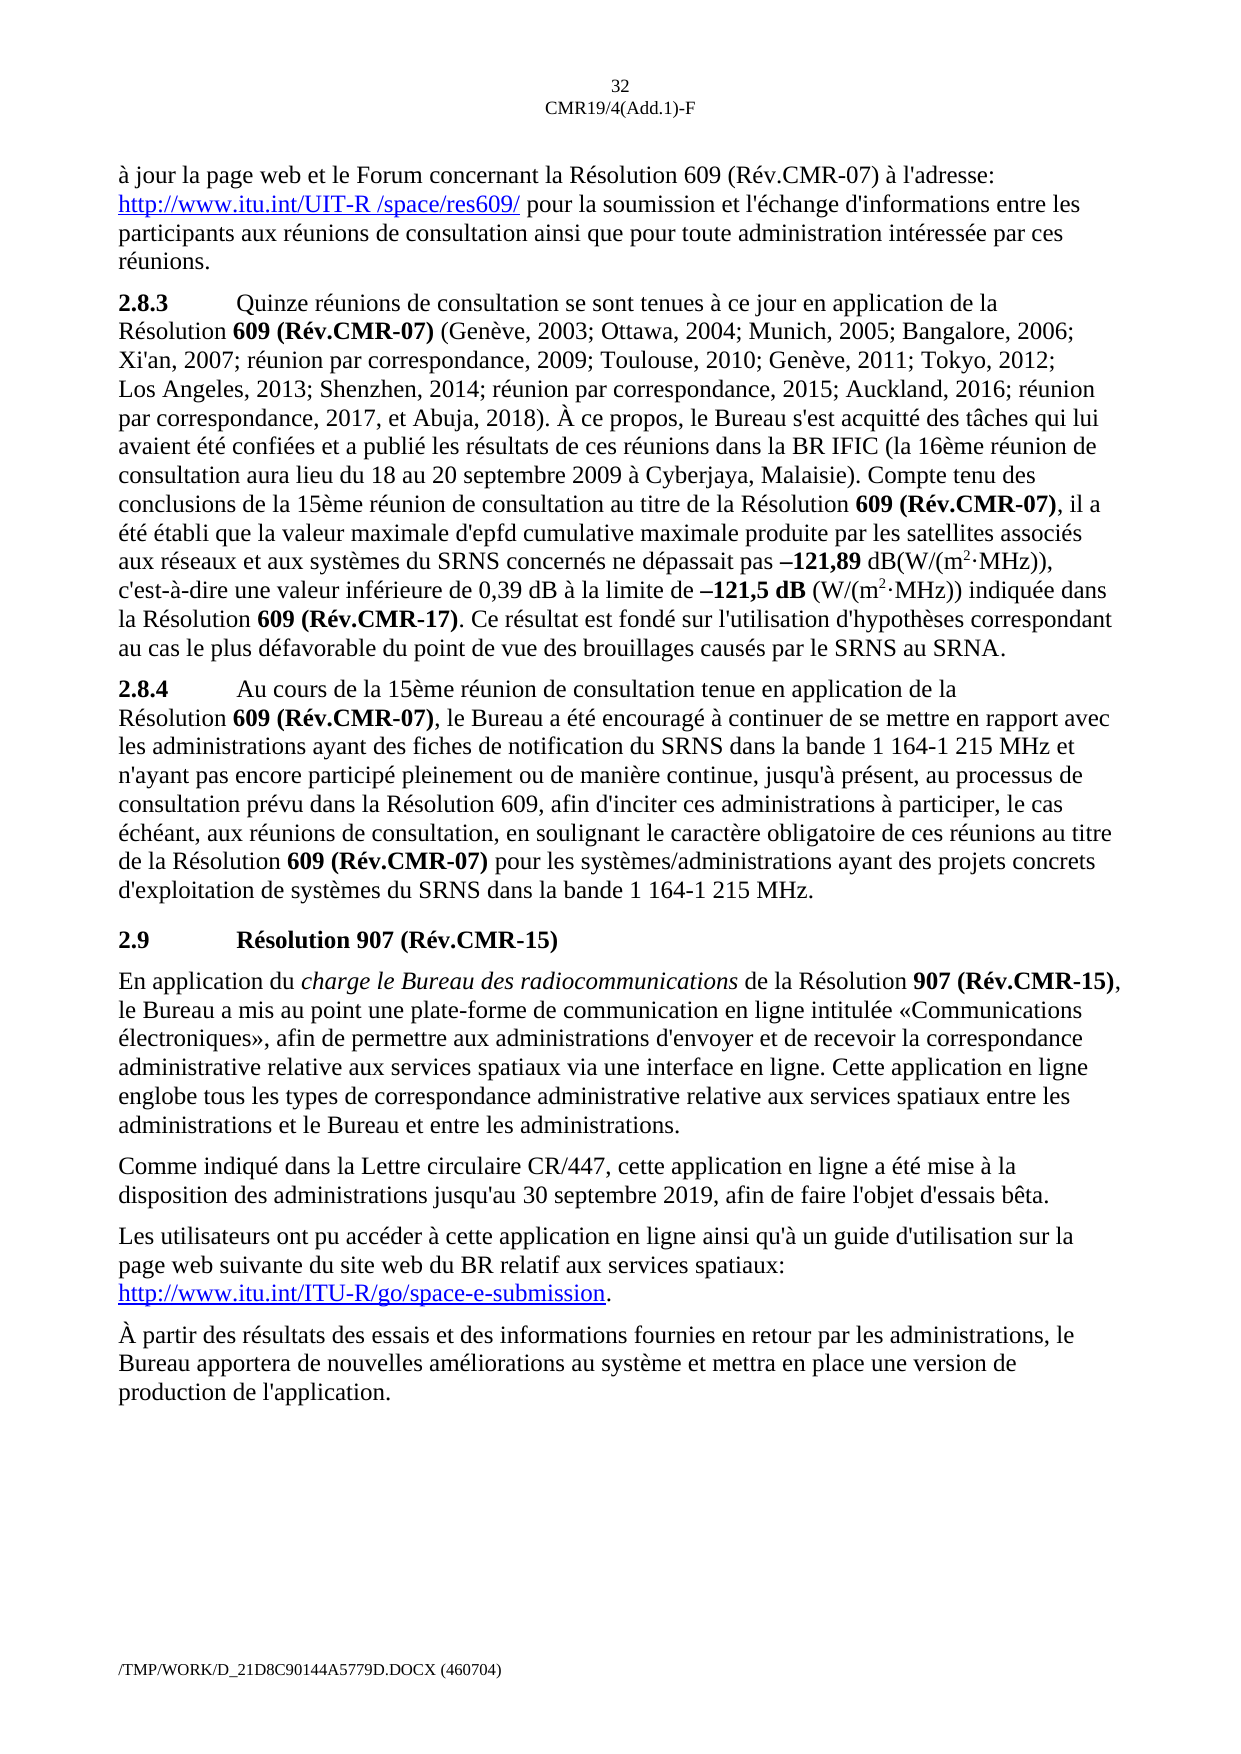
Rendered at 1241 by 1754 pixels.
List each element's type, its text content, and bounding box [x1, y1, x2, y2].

text En application du charge le Bureau des radiocommunications de la Résolution 907 (Rév.CMR-15), le Bureau a mis au point une plate-forme de communication en ligne intitulée «Communications électroniques», afin de permettre aux administrations d'envoyer et de recevoir la correspondance administrative relative aux services spatiaux via une interface en ligne. Cette application en ligne englobe tous les types de correspondance administrative relative aux services spatiaux entre les administrations et le Bureau et entre les administrations. [118, 966, 1122, 1138]
subtitle 2.9 Résolution 907 (Rév.CMR-15) [118, 925, 1122, 953]
text Comme indiqué dans la Lettre circulaire CR/447, cette application en ligne a été mise à la disposition des administrations jusqu'au 30 septembre 2019, afin de faire l'objet d'essais bêta. [118, 1151, 1122, 1208]
text 2.8.3 Quinze réunions de consultation se sont tenues à ce jour en application de la Résolution 609 (Rév.CMR-07) (Genève, 2003; Ottawa, 2004; Munich, 2005; Bangalore, 2006; Xi'an, 2007; réunion par correspondance, 2009; Toulouse, 2010; Genève, 2011; Tokyo, 2012; Los Angeles, 2013; Shenzhen, 2014; réunion par correspondance, 2015; Auckland, 2016; réunion par correspondance, 2017, et Abuja, 2018). À ce propos, le Bureau s'est acquitté des tâches qui lui avaient été confiées et a publié les résultats de ces réunions dans la BR IFIC (la 16ème réunion de consultation aura lieu du 18 au 20 septembre 2009 à Cyberjaya, Malaisie). Compte tenu des conclusions de la 15ème réunion de consultation au titre de la Résolution 609 (Rév.CMR-07), il a été établi que la valeur maximale d'epfd cumulative maximale produite par les satellites associés aux réseaux et aux systèmes du SRNS concernés ne dépassait pas ‒121,89 dB(W/(m2·MHz)), c'est-à-dire une valeur inférieure de 0,39 dB à la limite de ‒121,5 dB (W/(m2·MHz)) indiquée dans la Résolution 609 (Rév.CMR-17). Ce résultat est fondé sur l'utilisation d'hypothèses correspondant au cas le plus défavorable du point de vue des brouillages causés par le SRNS au SRNA. [118, 288, 1122, 661]
text À partir des résultats des essais et des informations fournies en retour par les administrations, le Bureau apportera de nouvelles améliorations au système et mettra en place une version de production de l'application. [118, 1320, 1122, 1406]
text Les utilisateurs ont pu accéder à cette application en ligne ainsi qu'à un guide d'utilisation sur la page web suivante du site web du BR relatif aux services spatiaux: http://www.itu.int/ITU-R/go/space-e-submission. [118, 1221, 1122, 1307]
text 2.8.4 Au cours de la 15ème réunion de consultation tenue en application de la Résolution 609 (Rév.CMR-07), le Bureau a été encouragé à continuer de se mettre en rapport avec les administrations ayant des fiches de notification du SRNS dans la bande 1 164-1 215 MHz et n'ayant pas encore participé pleinement ou de manière continue, jusqu'à présent, au processus de consultation prévu dans la Résolution 609, afin d'inciter ces administrations à participer, le cas échéant, aux réunions de consultation, en soulignant le caractère obligatoire de ces réunions au titre de la Résolution 609 (Rév.CMR-07) pour les systèmes/administrations ayant des projets concrets d'exploitation de systèmes du SRNS dans la bande 1 164-1 215 MHz. [118, 674, 1122, 904]
text à jour la page web et le Forum concernant la Résolution 609 (Rév.CMR-07) à l'adresse: http://www.itu.int/UIT-R /space/res609/ pour la soumission et l'échange d'informations entre les participants aux réunions de consultation ainsi que pour toute administration intéressée par ces réunions. [118, 160, 1122, 275]
